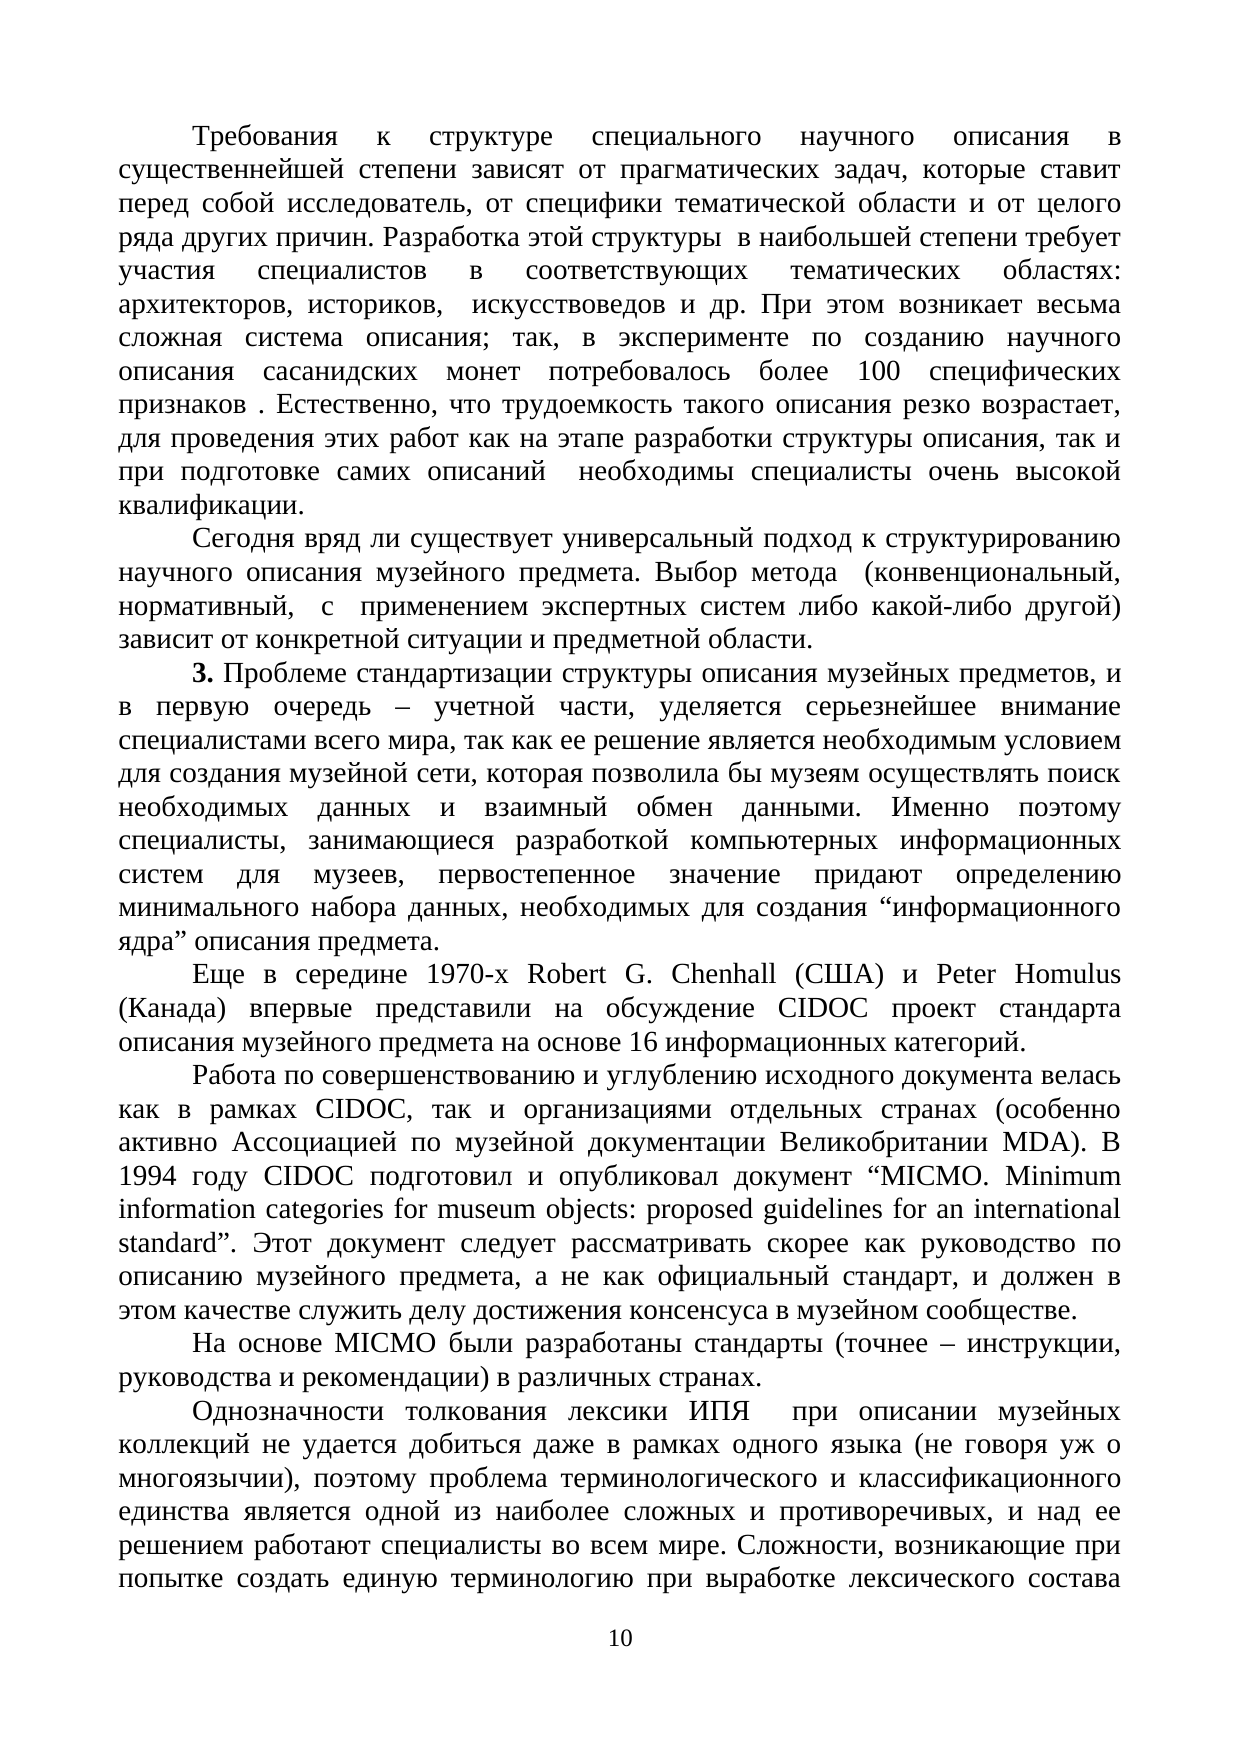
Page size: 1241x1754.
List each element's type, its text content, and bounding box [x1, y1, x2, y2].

text Требования к структуре специального научного описания в существеннейшей степени зависят от прагматических задач, которые ставит перед собой исследователь, от специфики тематической области и от целого ряда других причин. Разработка этой структуры в наибольшей степени требует участия специалистов в соответствующих тематических областях: архитекторов, историков, искусствоведов и др. При этом возникает весьма сложная система описания; так, в эксперименте по созданию научного описания сасанидских монет потребовалось более 100 специфических признаков . Естественно, что трудоемкость такого описания резко возрастает, для проведения этих работ как на этапе разработки структуры описания, так и при подготовке самих описаний необходимы специалисты очень высокой квалификации. [118, 118, 1122, 521]
text 3. Проблеме стандартизации структуры описания музейных предметов, и в первую очередь – учетной части, уделяется серьезнейшее внимание специалистами всего мира, так как ее решение является необходимым условием для создания музейной сети, которая позволила бы музеям осуществлять поиск необходимых данных и взаимный обмен данными. Именно поэтому специалисты, занимающиеся разработкой компьютерных информационных систем для музеев, первостепенное значение придают определению минимального набора данных, необходимых для создания “информационного ядра” описания предмета. [118, 655, 1122, 957]
text Сегодня вряд ли существует универсальный подход к структурированию научного описания музейного предмета. Выбор метода (конвенциональный, нормативный, с применением экспертных систем либо какой-либо другой) зависит от конкретной ситуации и предметной области. [118, 521, 1122, 655]
text Работа по совершенствованию и углублению исходного документа велась как в рамках CIDOC, так и организациями отдельных странах (особенно активно Ассоциацией по музейной документации Великобритании MDA). В 1994 году CIDOC подготовил и опубликовал документ “MICMO. Minimum information categories for museum objects: proposed guidelines for an international standard”. Этот документ следует рассматривать скорее как руководство по описанию музейного предмета, а не как официальный стандарт, и должен в этом качестве служить делу достижения консенсуса в музейном сообществе. [118, 1057, 1122, 1326]
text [118, 1393, 1122, 1594]
text На основе MICMO были разработаны стандарты (точнее – инструкции, руководства и рекомендации) в различных странах. [118, 1326, 1122, 1393]
text Еще в середине 1970-х Robert G. Chenhall (США) и Peter Homulus (Канада) впервые представили на обсуждение CIDOC проект стандарта описания музейного предмета на основе 16 информационных категорий. [118, 957, 1122, 1057]
